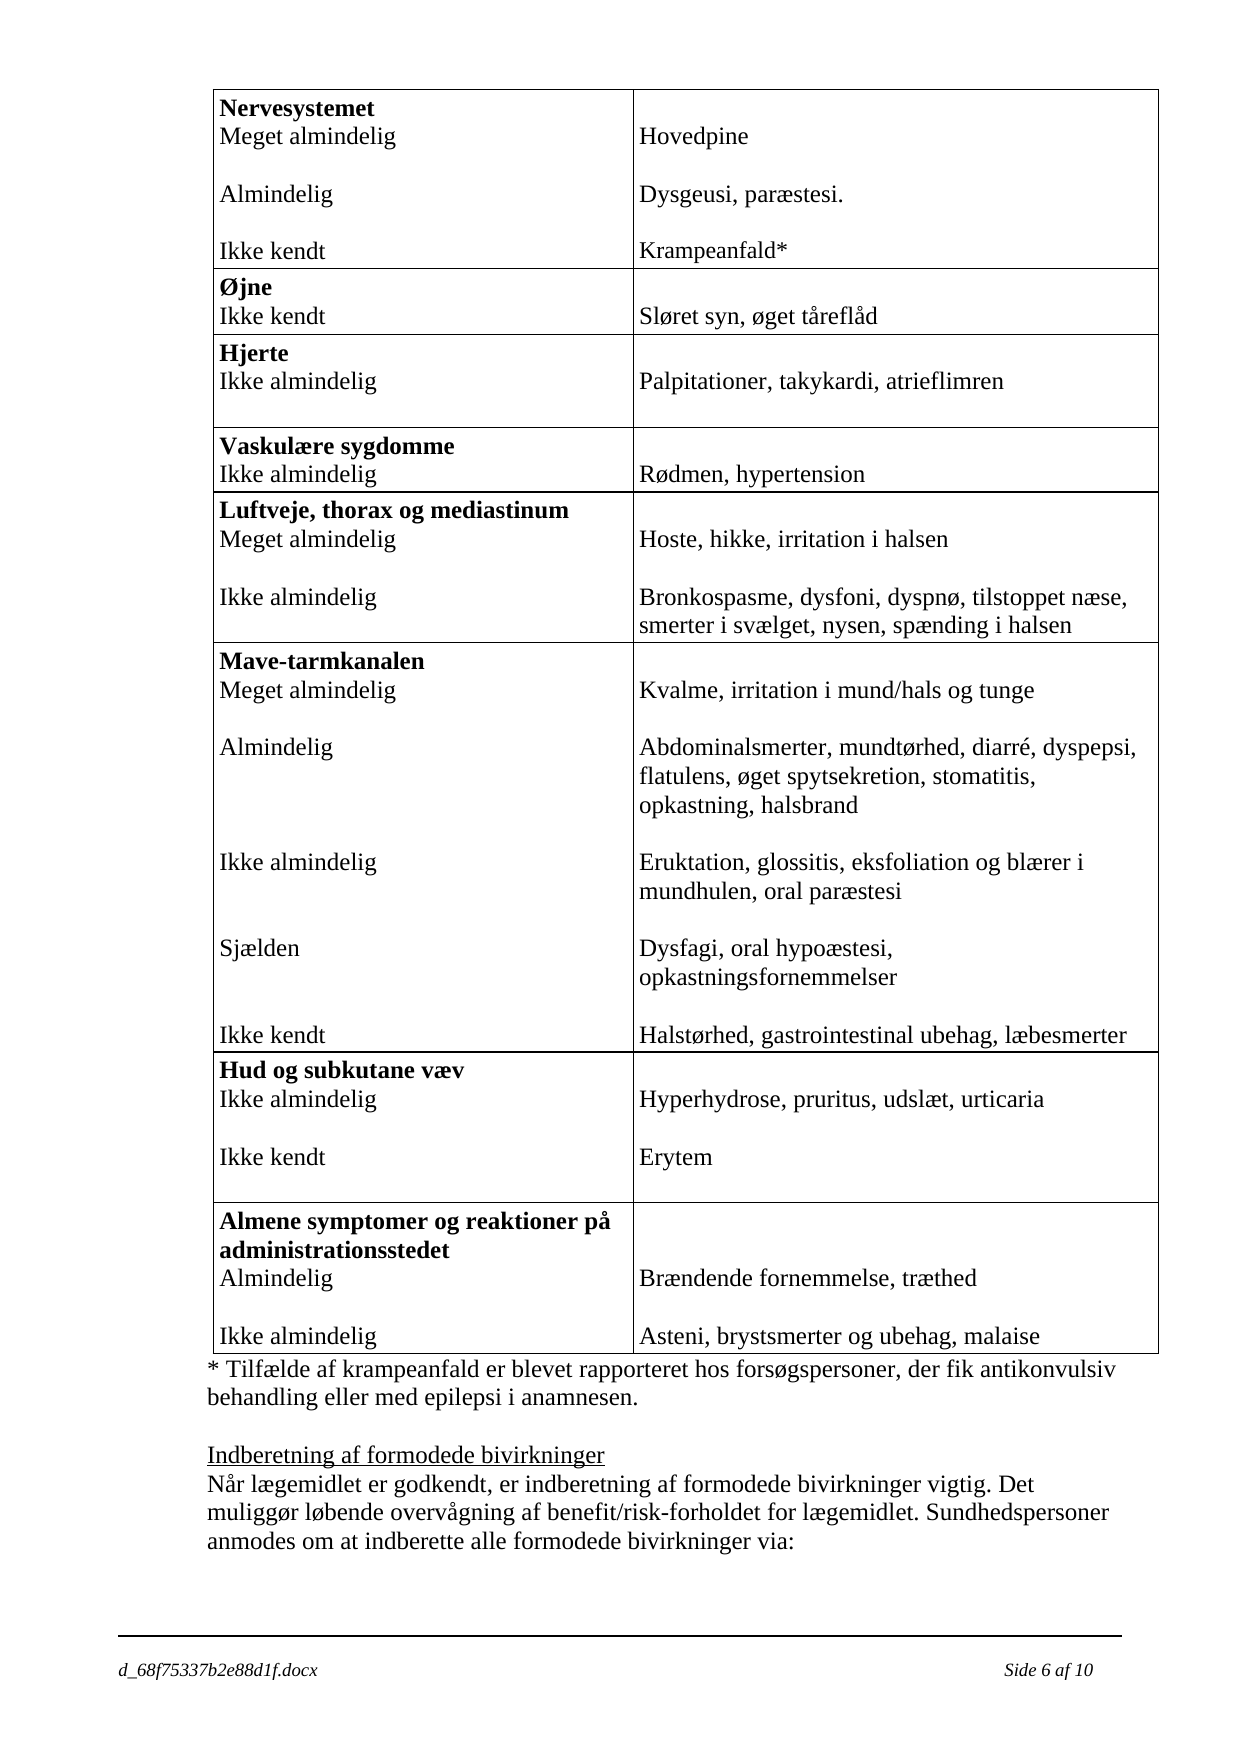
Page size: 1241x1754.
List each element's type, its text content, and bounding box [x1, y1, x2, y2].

table_cell Sløret syn, øget tåreflåd [634, 269, 1158, 334]
text Indberetning af formodede bivirkninger [118, 1440, 1122, 1469]
table_cell Kvalme, irritation i mund/hals og tunge Abdominalsmerter, mundtørhed, diarré, dyspepsi, flatulens, øget spytsekretion, stomatitis, opkastning, halsbrand Eruktation, glossitis, eksfoliation og blærer i mundhulen, oral paræstesi Dysfagi, oral hypoæstesi, opkastningsfornemmelser Halstørhed, gastrointestinal ubehag, læbesmerter [634, 643, 1158, 1051]
table_cell Brændende fornemmelse, træthed Asteni, brystsmerter og ubehag, malaise [634, 1203, 1158, 1353]
text * Tilfælde af krampeanfald er blevet rapporteret hos forsøgspersoner, der fik antikonvulsiv behandling eller med epilepsi i anamnesen. [118, 1354, 1122, 1411]
table_cell Hoste, hikke, irritation i halsen Bronkospasme, dysfoni, dyspnø, tilstoppet næse, smerter i svælget, nysen, spænding i halsen [634, 493, 1158, 642]
table_cell Almene symptomer og reaktioner på administrationsstedet Almindelig Ikke almindelig [214, 1203, 633, 1353]
table_cell Hjerte Ikke almindelig [214, 335, 633, 427]
table_cell Palpitationer, takykardi, atrieflimren [634, 335, 1158, 427]
table_cell Hyperhydrose, pruritus, udslæt, urticaria Erytem [634, 1053, 1158, 1202]
table_cell Hud og subkutane væv Ikke almindelig Ikke kendt [214, 1053, 633, 1202]
table_cell Mave-tarmkanalen Meget almindelig Almindelig Ikke almindelig Sjælden Ikke kendt [214, 643, 633, 1051]
table_cell Vaskulære sygdomme Ikke almindelig [214, 428, 633, 491]
table_cell Luftveje, thorax og mediastinum Meget almindelig Ikke almindelig [214, 493, 633, 642]
table_cell Rødmen, hypertension [634, 428, 1158, 491]
table_cell Nervesystemet Meget almindelig Almindelig Ikke kendt [214, 90, 633, 268]
table_cell Øjne Ikke kendt [214, 269, 633, 334]
text Når lægemidlet er godkendt, er indberetning af formodede bivirkninger vigtig. Det muliggør løbende overvågning af benefit/risk-forholdet for lægemidlet. Sundhedspersoner anmodes om at indberette alle formodede bivirkninger via: [207, 1469, 1122, 1555]
table_cell Hovedpine Dysgeusi, paræstesi. Krampeanfald* [634, 90, 1158, 268]
